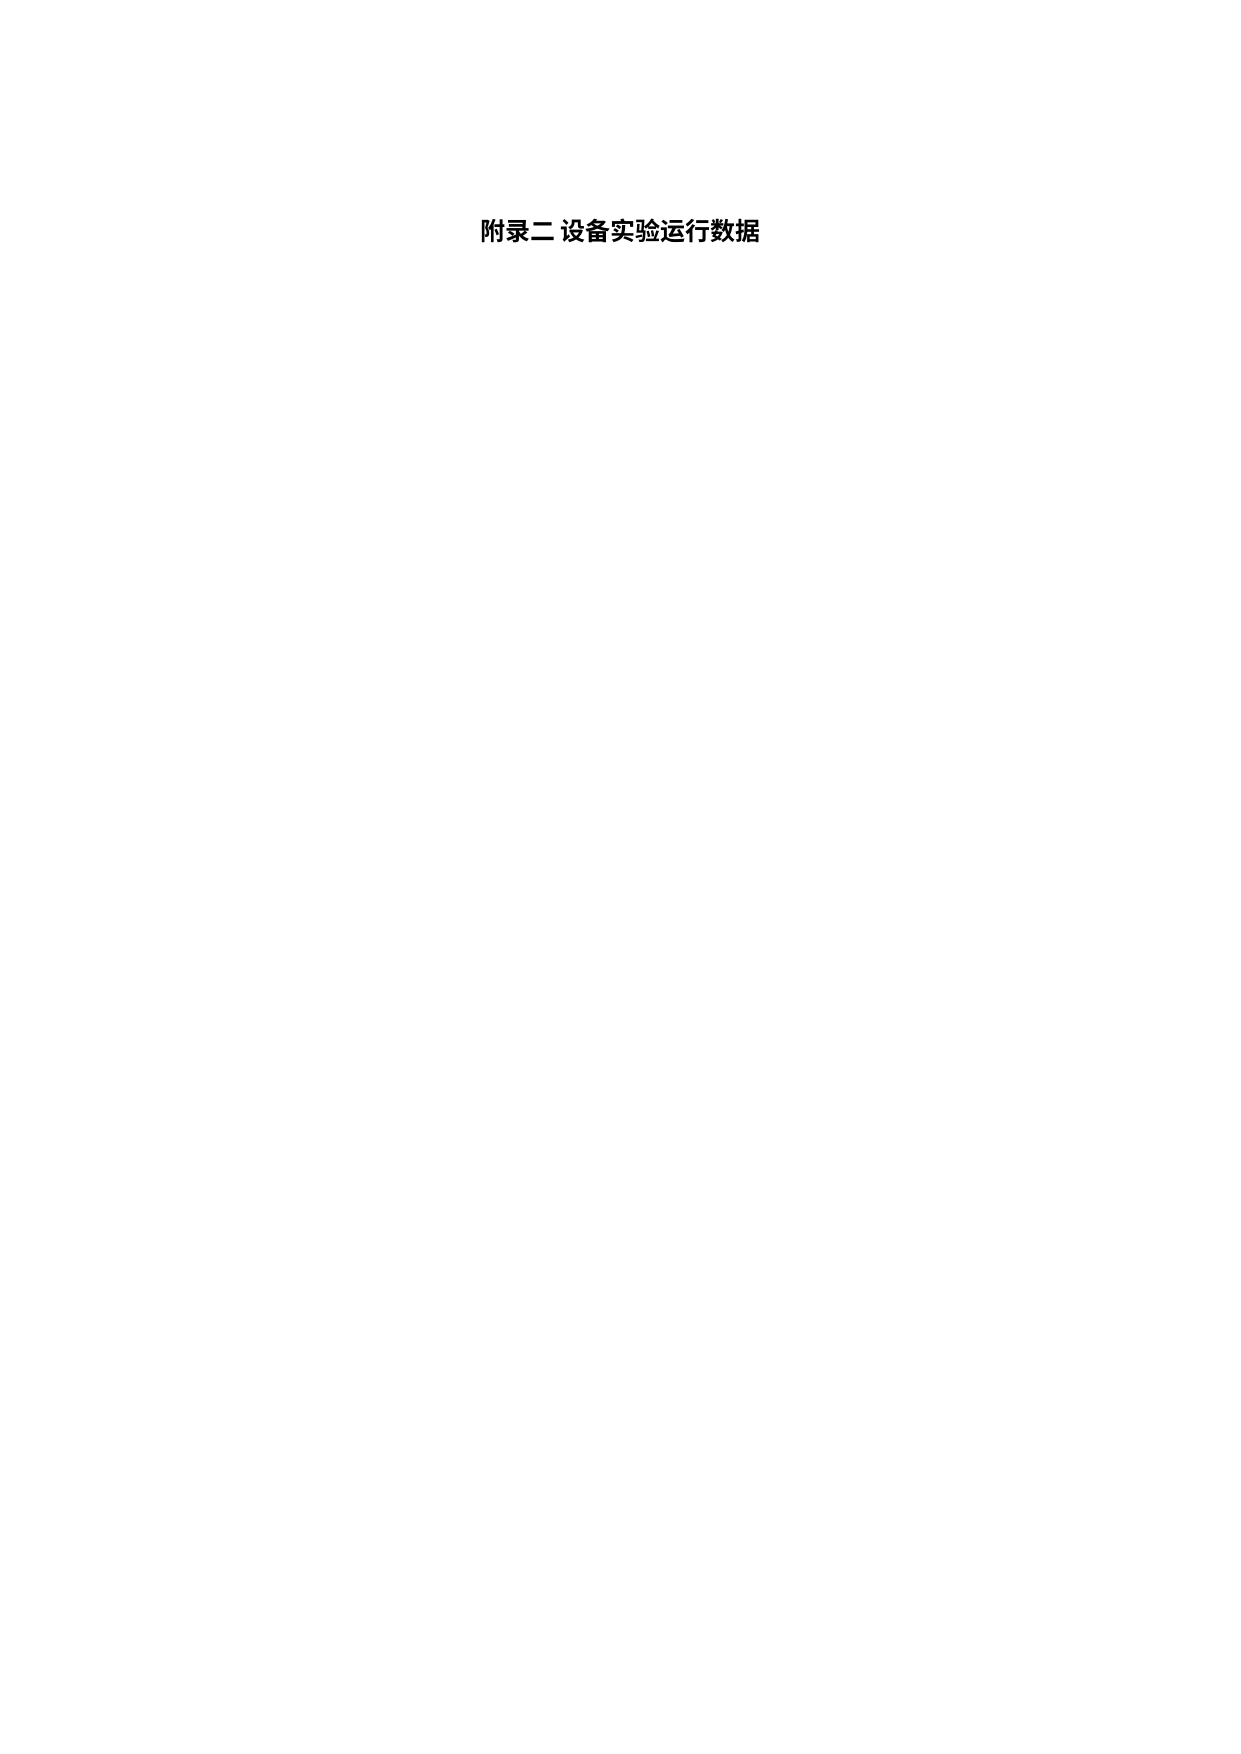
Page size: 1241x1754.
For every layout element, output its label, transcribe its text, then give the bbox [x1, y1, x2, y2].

text 附录二 设备实验运行数据 [187, 197, 1053, 262]
